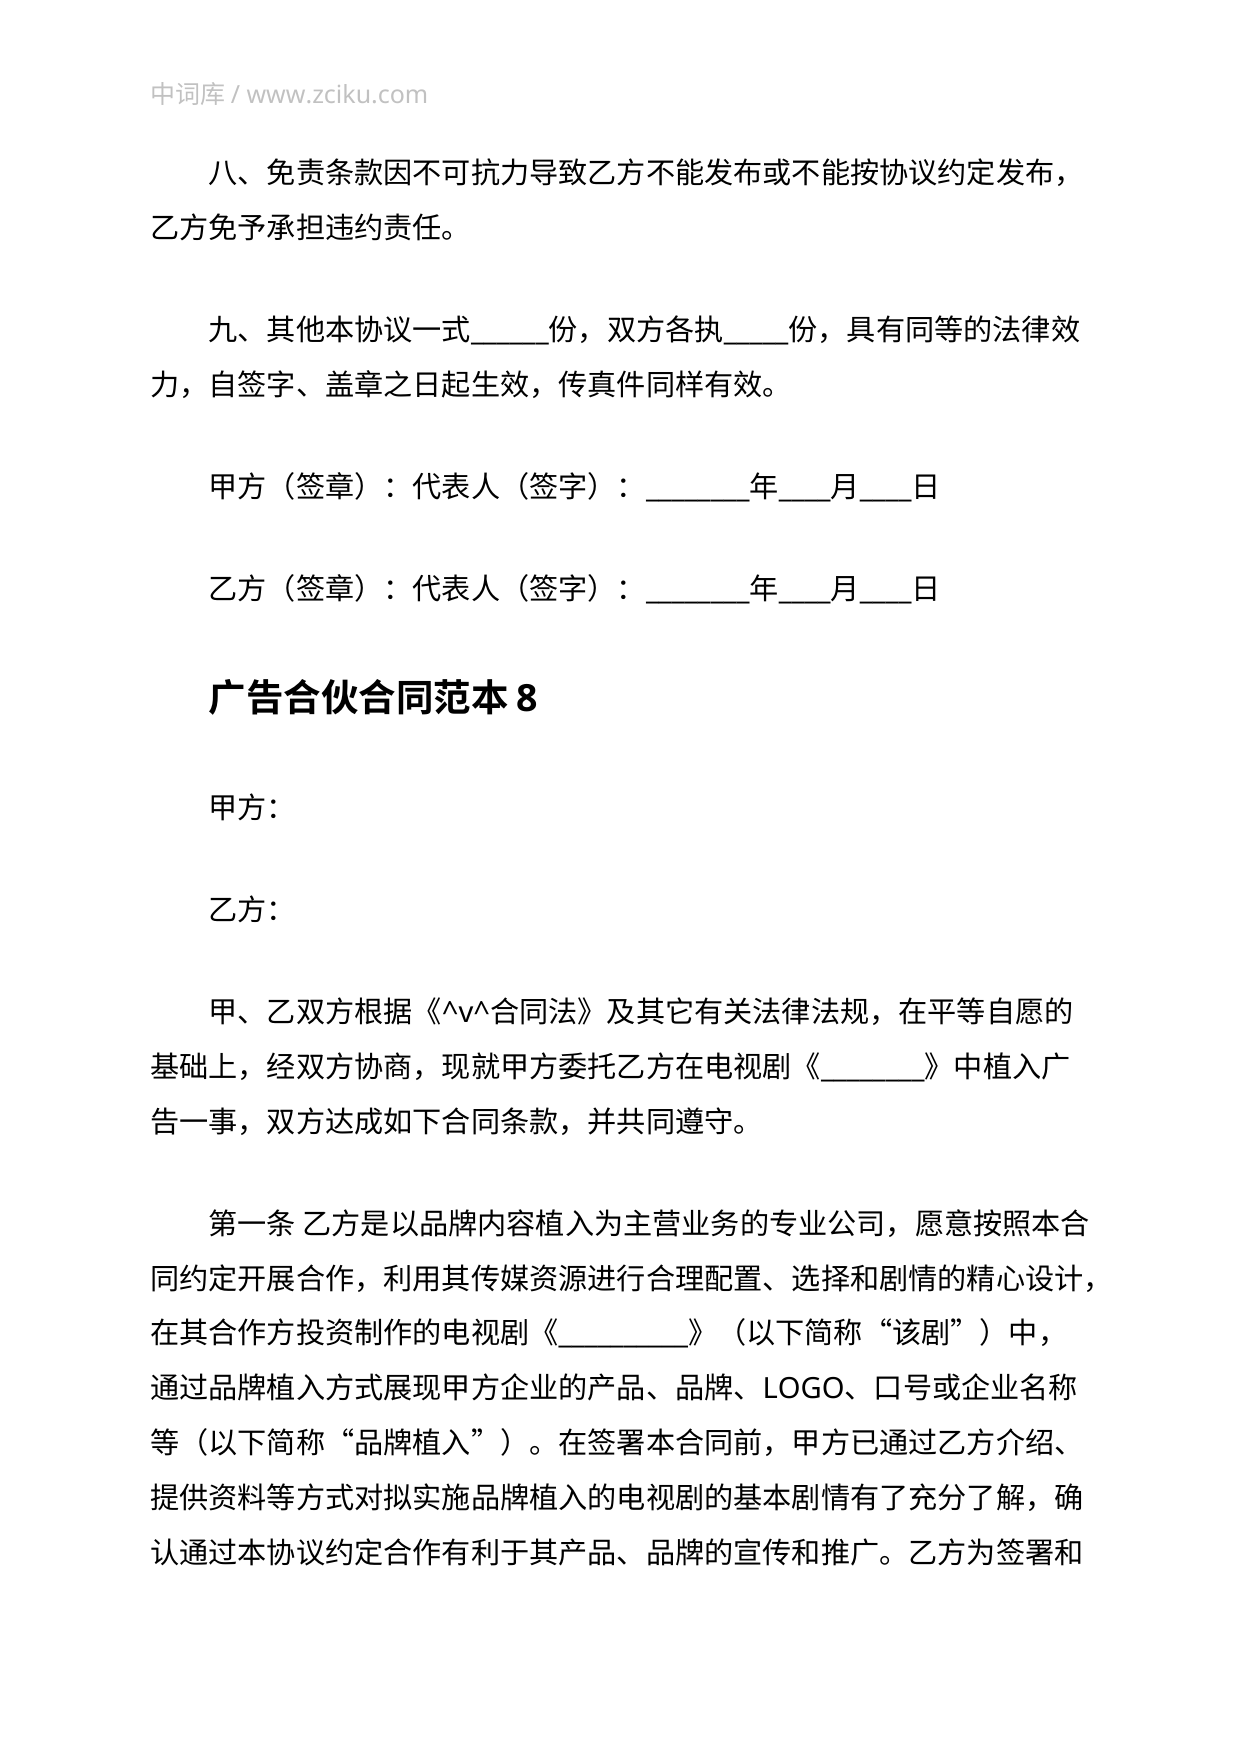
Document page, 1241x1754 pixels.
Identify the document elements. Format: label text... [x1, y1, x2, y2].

text 九、其他本协议一式______份，双方各执_____份，具有同等的法律效力，自签字、盖章之日起生效，传真件同样有效。 [150, 307, 1090, 404]
text 甲方（签章）：代表人（签字）：________年____月____日 [150, 463, 1090, 506]
text 广告合伙合同范本8 [150, 667, 1090, 722]
text 乙方（签章）：代表人（签字）：________年____月____日 [150, 565, 1090, 608]
text 乙方： [150, 887, 1090, 929]
text 甲、乙双方根据《^v^合同法》及其它有关法律法规，在平等自愿的基础上，经双方协商，现就甲方委托乙方在电视剧《________》中植入广告一事，双方达成如下合同条款，并共同遵守。 [150, 988, 1090, 1141]
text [150, 1200, 1090, 1572]
text 甲方： [150, 785, 1090, 827]
text 八、免责条款因不可抗力导致乙方不能发布或不能按协议约定发布，乙方免予承担违约责任。 [150, 150, 1090, 247]
